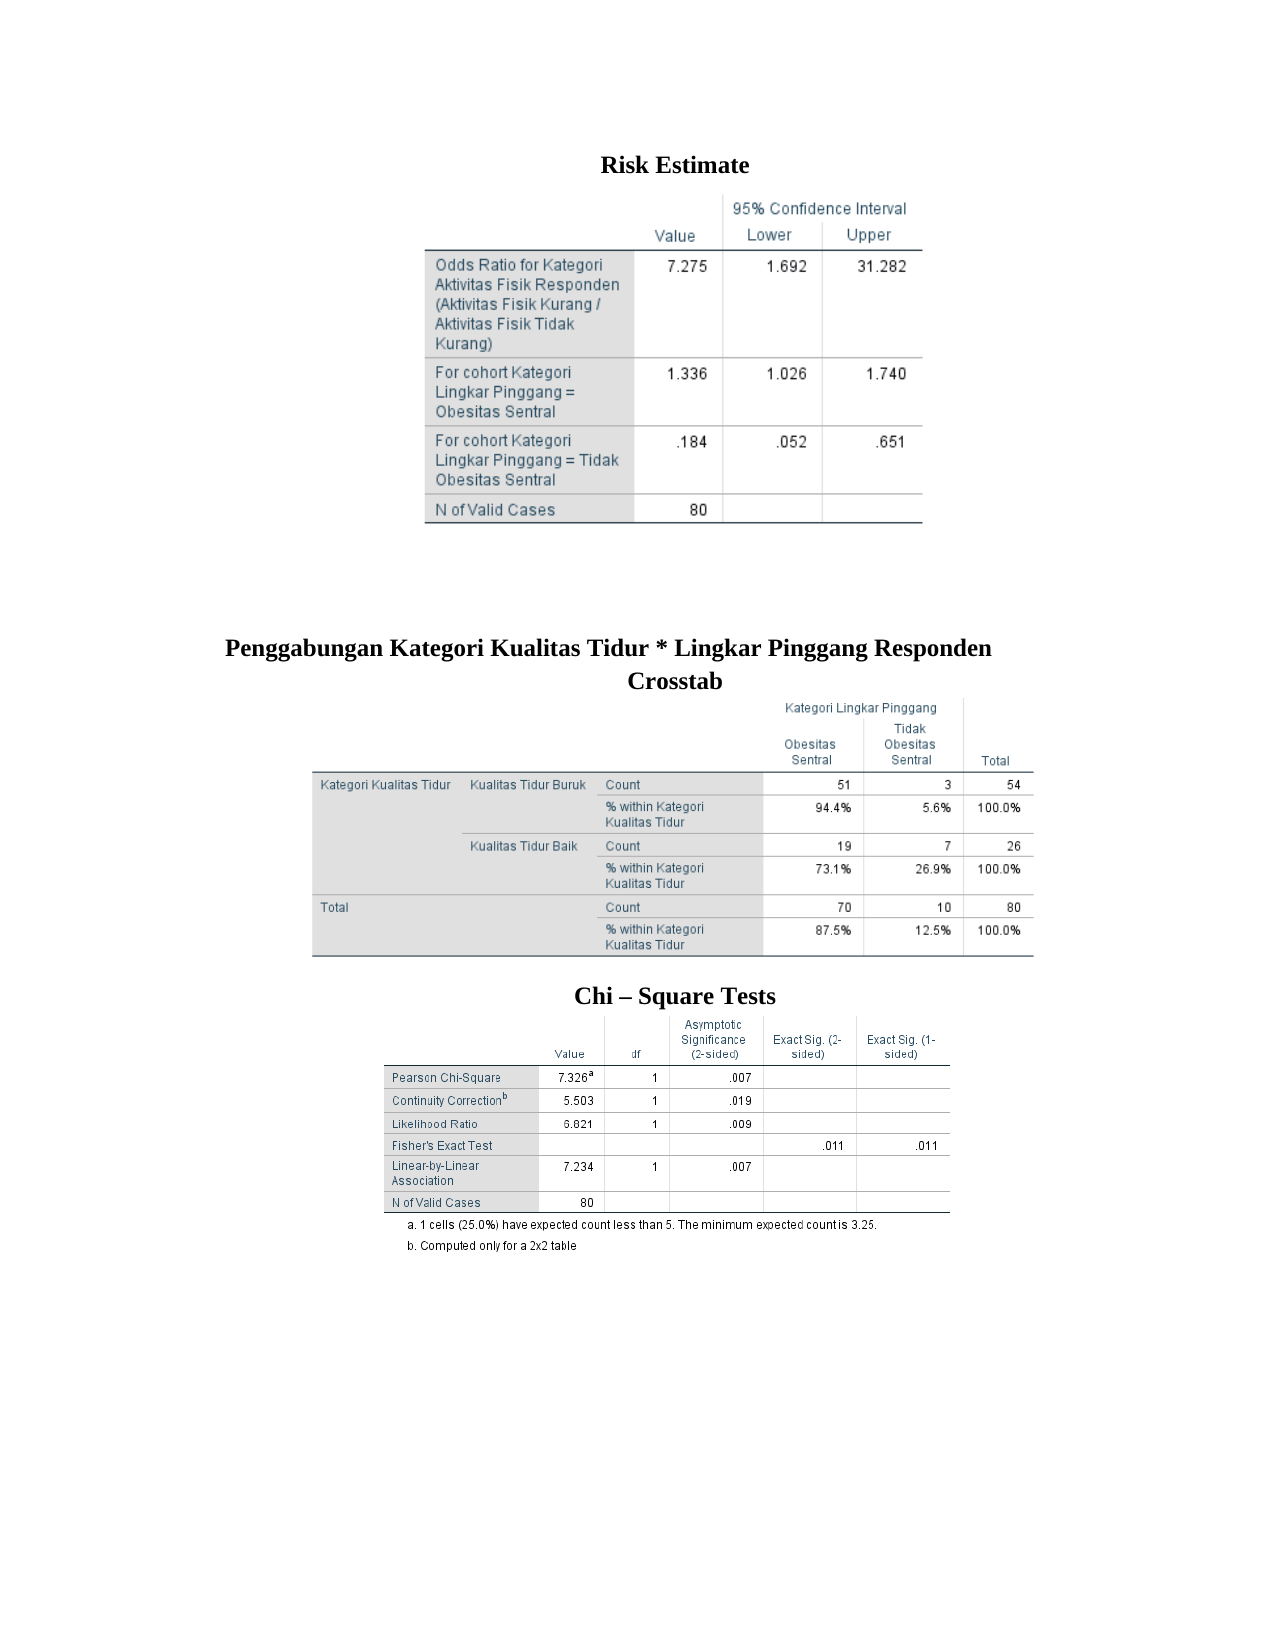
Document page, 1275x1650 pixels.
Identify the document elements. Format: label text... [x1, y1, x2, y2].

picture [370, 1014, 980, 1255]
list Chi – Square Tests [225, 981, 1125, 1010]
picture [304, 698, 1046, 978]
list Penggabungan Kategori Kualitas Tidur * Lingkar Pinggang Responden [225, 633, 1125, 662]
list Crosstab [225, 666, 1125, 695]
list Risk Estimate [225, 150, 1125, 179]
picture [407, 183, 943, 563]
